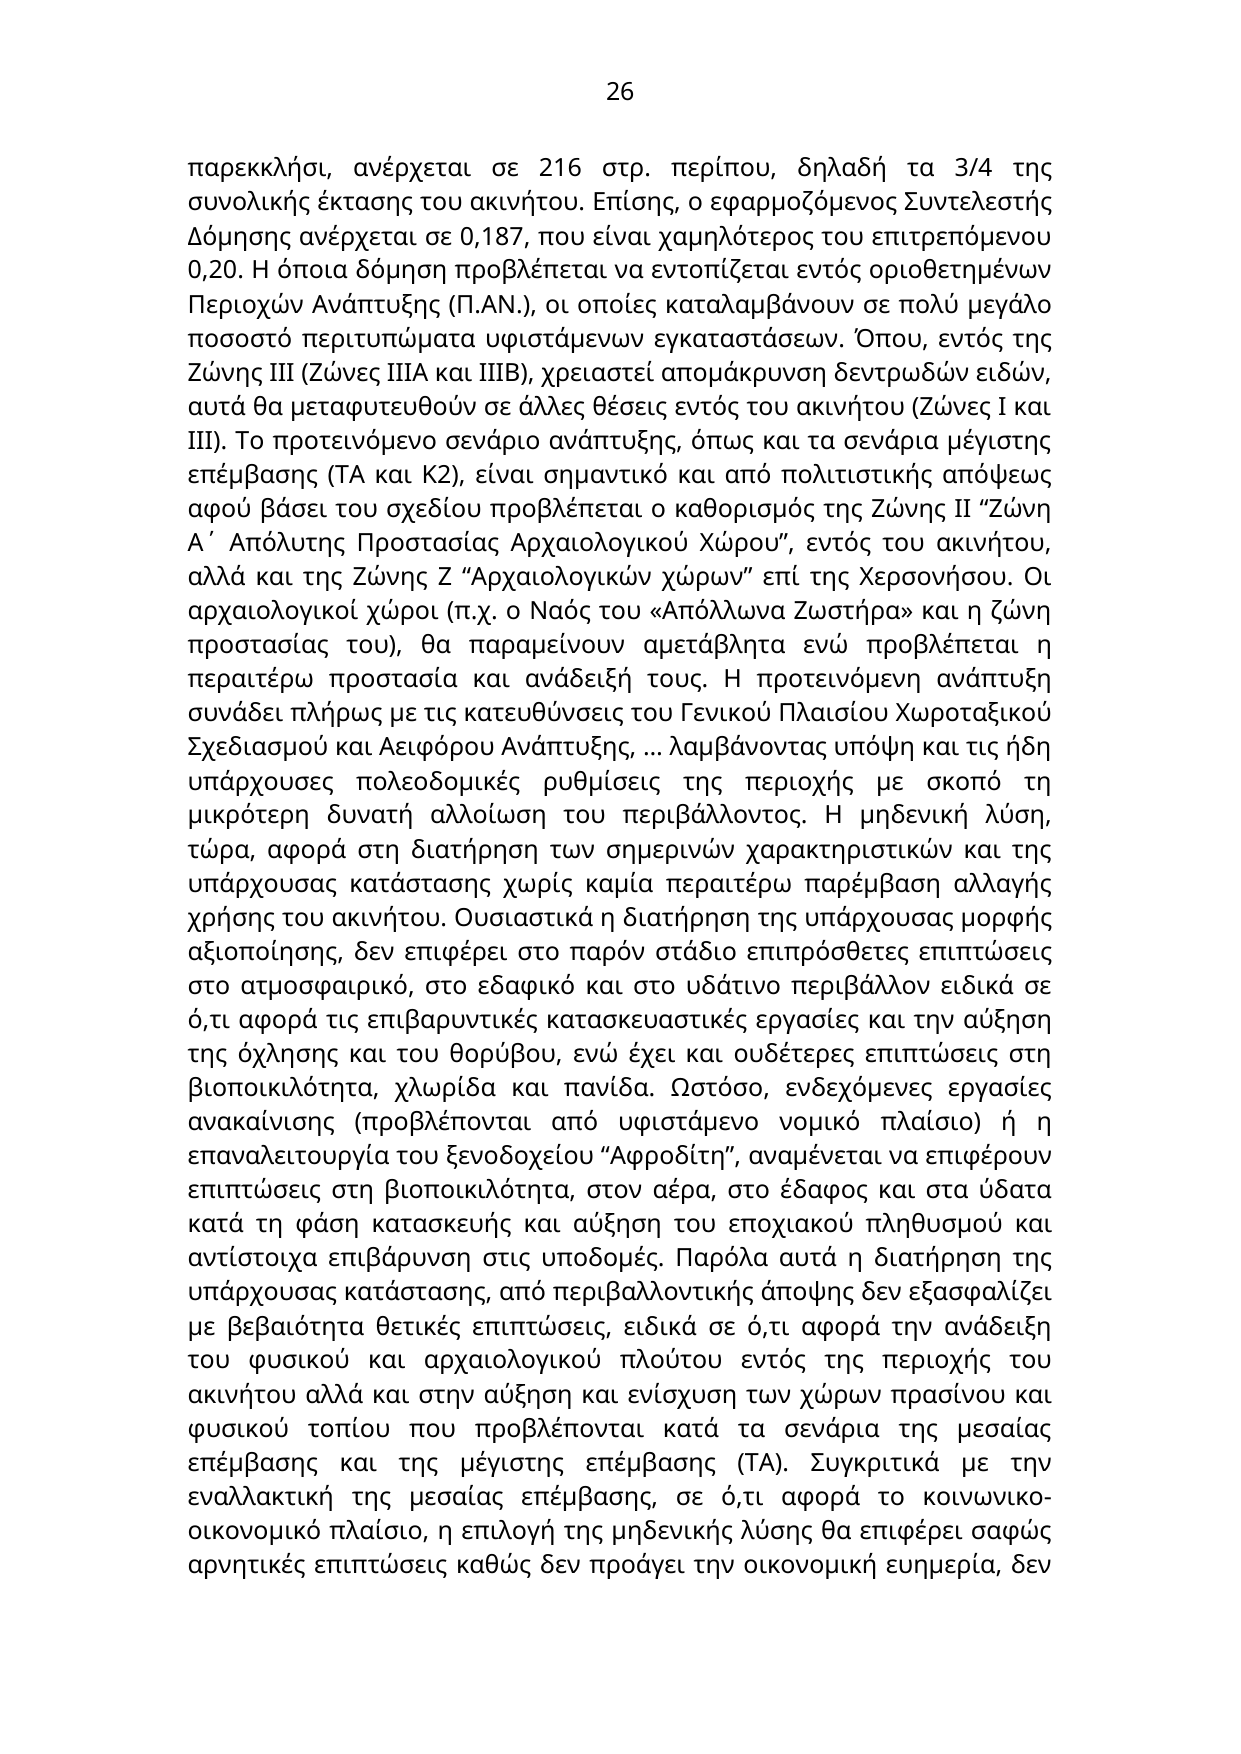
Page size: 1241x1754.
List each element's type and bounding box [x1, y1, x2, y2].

text [187, 150, 1053, 1581]
